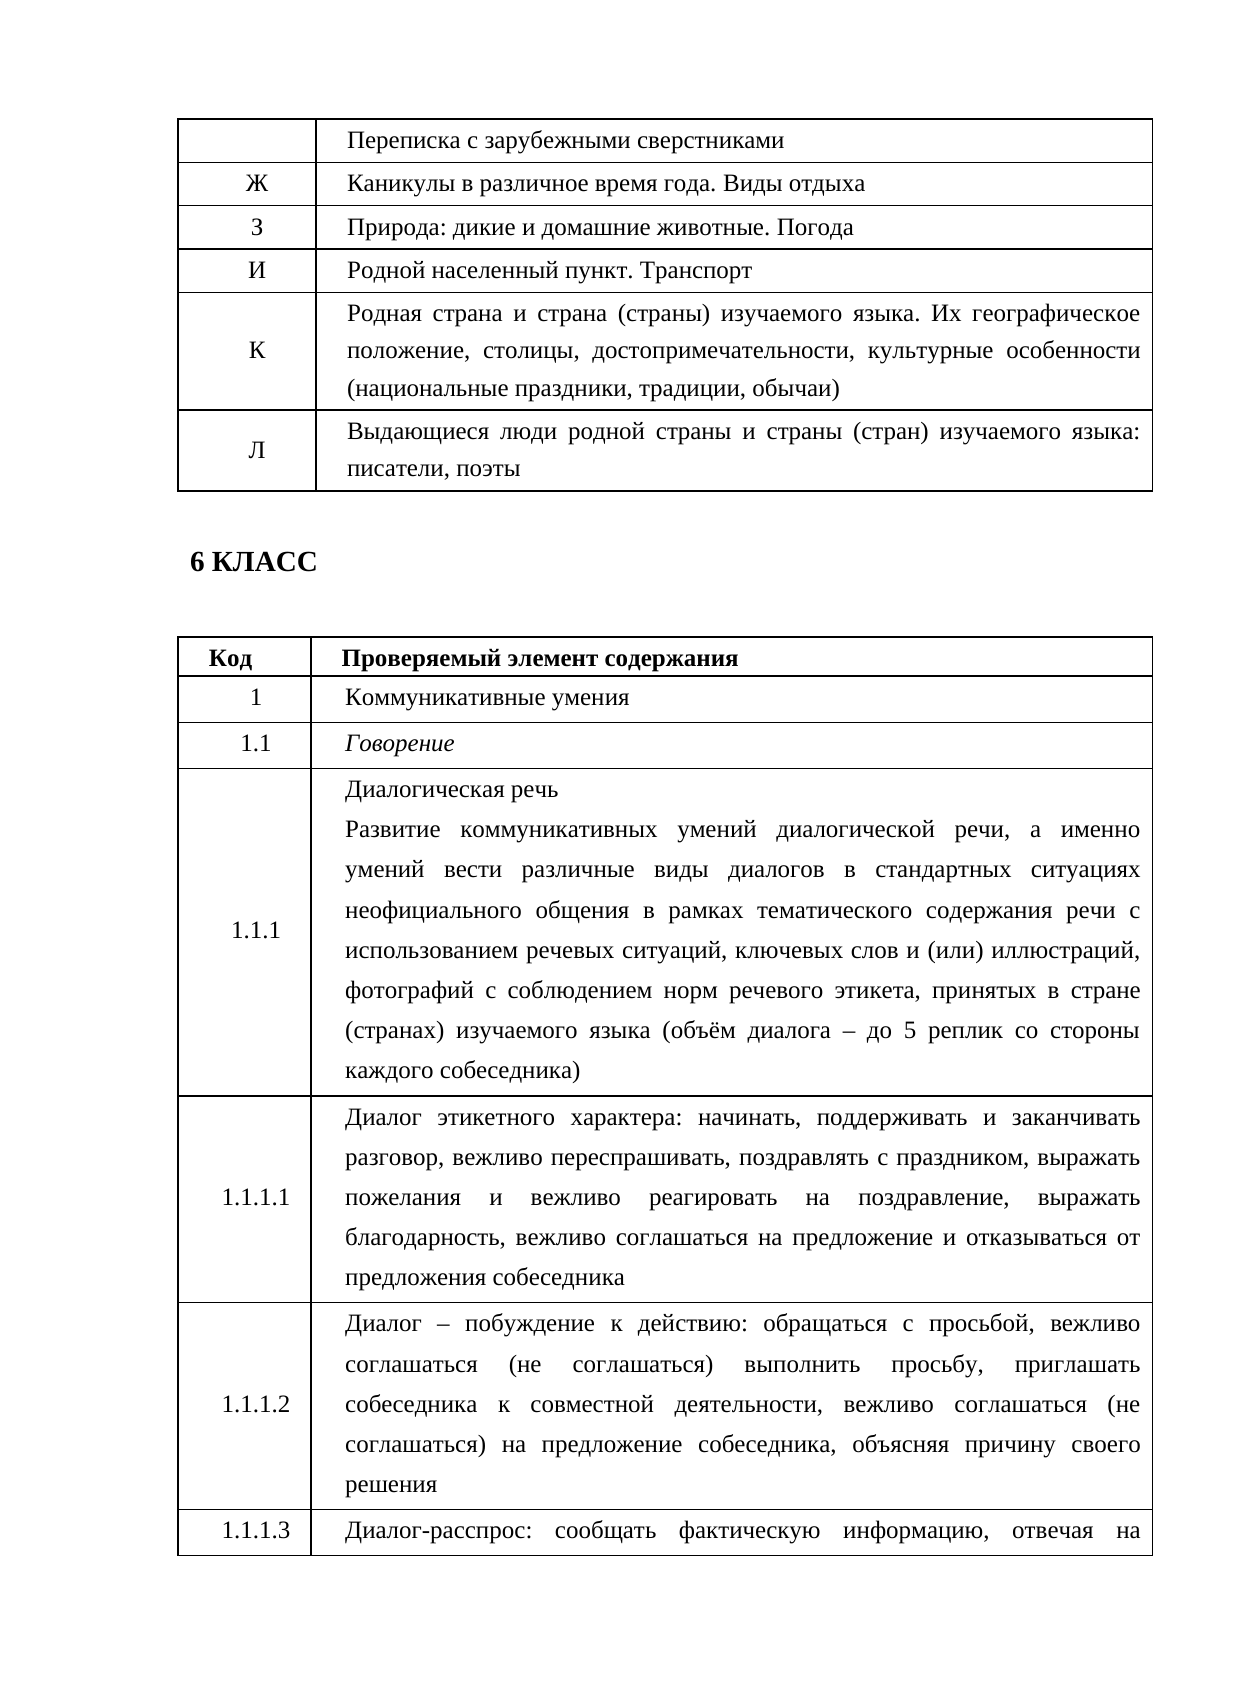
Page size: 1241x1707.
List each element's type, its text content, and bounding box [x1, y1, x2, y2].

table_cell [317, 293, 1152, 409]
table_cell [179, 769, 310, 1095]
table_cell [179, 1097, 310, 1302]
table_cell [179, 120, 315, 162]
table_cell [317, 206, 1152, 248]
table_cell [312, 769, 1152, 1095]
text 6 КЛАСС [190, 544, 1152, 578]
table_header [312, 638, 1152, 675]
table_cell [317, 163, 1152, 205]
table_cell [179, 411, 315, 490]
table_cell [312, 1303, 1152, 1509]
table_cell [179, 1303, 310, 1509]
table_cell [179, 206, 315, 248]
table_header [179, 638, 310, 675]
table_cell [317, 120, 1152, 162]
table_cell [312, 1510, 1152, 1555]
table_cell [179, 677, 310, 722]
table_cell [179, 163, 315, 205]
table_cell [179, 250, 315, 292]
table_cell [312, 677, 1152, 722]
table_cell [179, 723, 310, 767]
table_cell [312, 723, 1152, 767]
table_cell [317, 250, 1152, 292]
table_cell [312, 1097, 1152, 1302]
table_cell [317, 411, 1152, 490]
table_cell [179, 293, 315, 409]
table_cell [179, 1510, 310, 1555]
